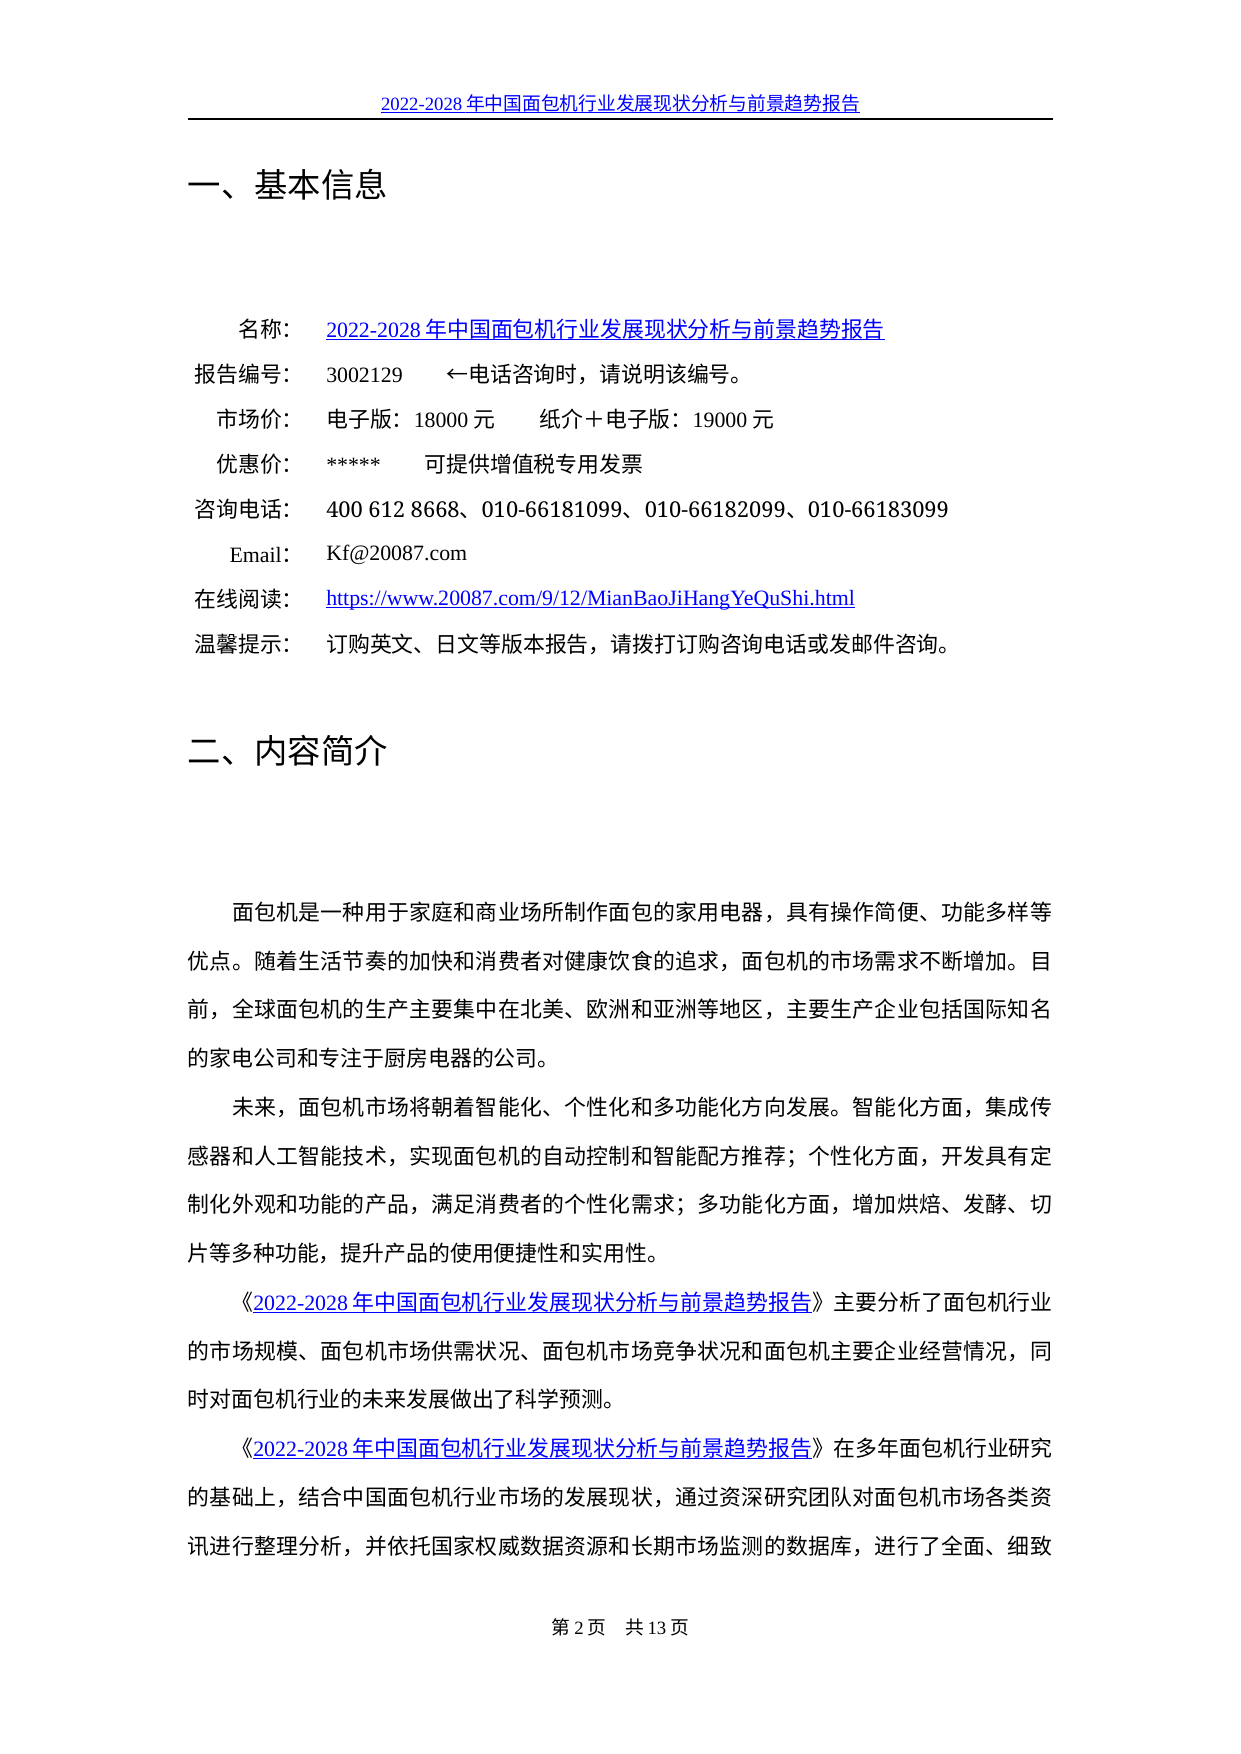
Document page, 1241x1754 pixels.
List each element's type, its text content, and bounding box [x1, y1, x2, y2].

table_cell 400 612 8668、010-66181099、010-66182099、010-66183099 [315, 492, 1073, 537]
table_header 名称： [167, 312, 315, 357]
title 二、内容简介 [187, 717, 1053, 782]
table_cell 在线阅读： [167, 582, 315, 627]
title 一、基本信息 [187, 150, 1053, 215]
table_cell 市场价： [167, 402, 315, 447]
table_cell Kf@20087.com [315, 537, 1073, 582]
table_cell 优惠价： [167, 447, 315, 492]
table_cell 3002129 ←电话咨询时，请说明该编号。 [315, 357, 1073, 402]
table_cell 订购英文、日文等版本报告，请拨打订购咨询电话或发邮件咨询。 [315, 627, 1073, 672]
table_cell 报告编号： [167, 357, 315, 402]
table_cell 电子版：18000 元 纸介＋电子版：19000 元 [315, 402, 1073, 447]
table_cell ***** 可提供增值税专用发票 [315, 447, 1073, 492]
table_cell Email： [167, 537, 315, 582]
table_cell [315, 582, 1073, 627]
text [187, 894, 1053, 1561]
table_cell 温馨提示： [167, 627, 315, 672]
table_header 2022-2028年中国面包机行业发展现状分析与前景趋势报告 [315, 312, 1073, 357]
table_cell 咨询电话： [167, 492, 315, 537]
